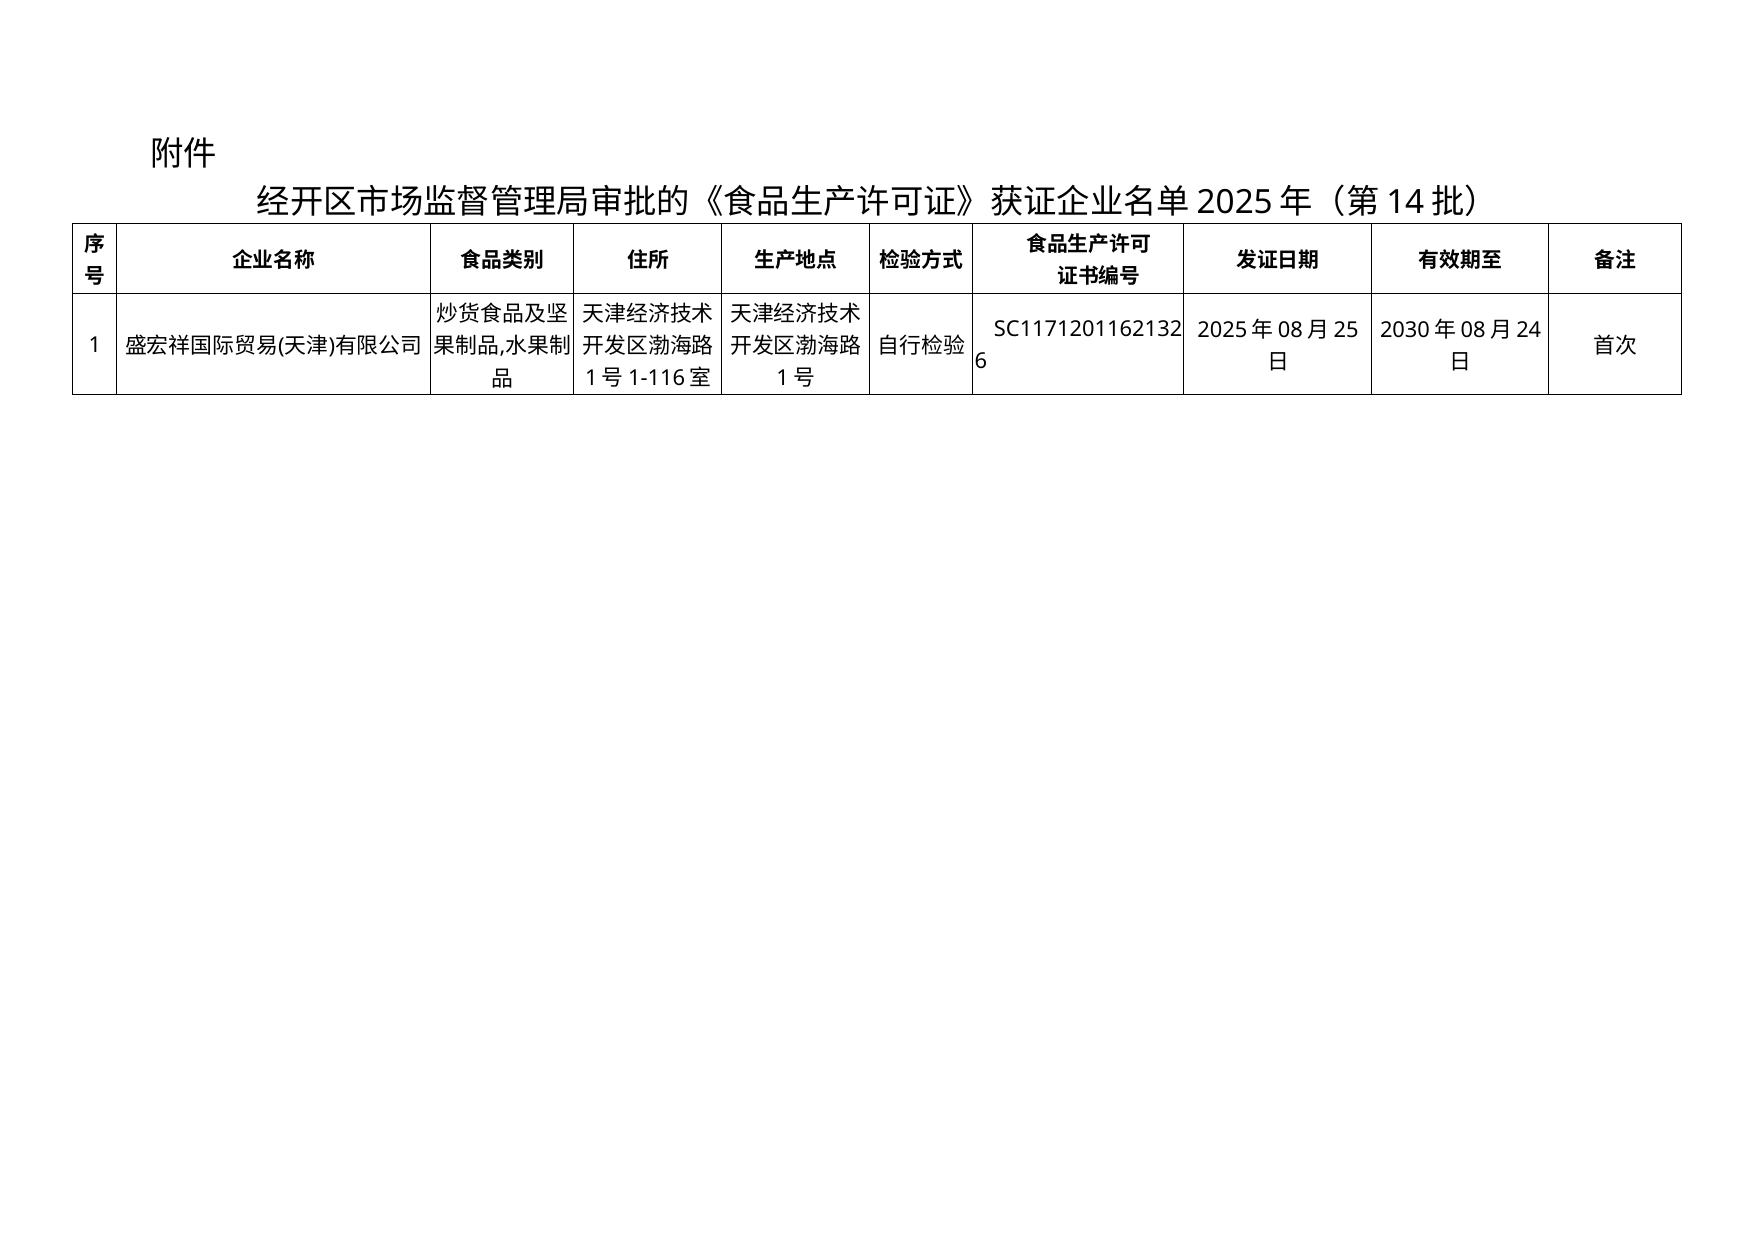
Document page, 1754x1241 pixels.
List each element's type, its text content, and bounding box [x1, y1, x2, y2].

table_header 检验方式 [870, 224, 972, 292]
table_header 发证日期 [1184, 224, 1371, 292]
table_cell 天津经济技术开发区渤海路1号 [722, 294, 869, 394]
table_header 住所 [574, 224, 721, 292]
table_header 食品类别 [431, 224, 573, 292]
text 经开区市场监督管理局审批的《食品生产许可证》获证企业名单2025年（第14批） [150, 175, 1604, 223]
table_cell SC11712011621326 [973, 294, 1183, 394]
table_header 生产地点 [722, 224, 869, 292]
table_cell 首次 [1549, 294, 1681, 394]
table_cell 盛宏祥国际贸易(天津)有限公司 [117, 294, 430, 394]
table_cell 炒货食品及坚果制品,水果制品 [431, 294, 573, 394]
table_header 企业名称 [117, 224, 430, 292]
table_cell 天津经济技术开发区渤海路1号1-116室 [574, 294, 721, 394]
table_cell 2025年08月25日 [1184, 294, 1371, 394]
table_header 食品生产许可 证书编号 [973, 224, 1183, 292]
table_header 有效期至 [1372, 224, 1548, 292]
text 附件 [150, 127, 1604, 175]
table_header 序号 [73, 224, 116, 292]
table_cell 自行检验 [870, 294, 972, 394]
table_cell 1 [73, 294, 116, 394]
table_header 备注 [1549, 224, 1681, 292]
table_cell 2030年08月24日 [1372, 294, 1548, 394]
